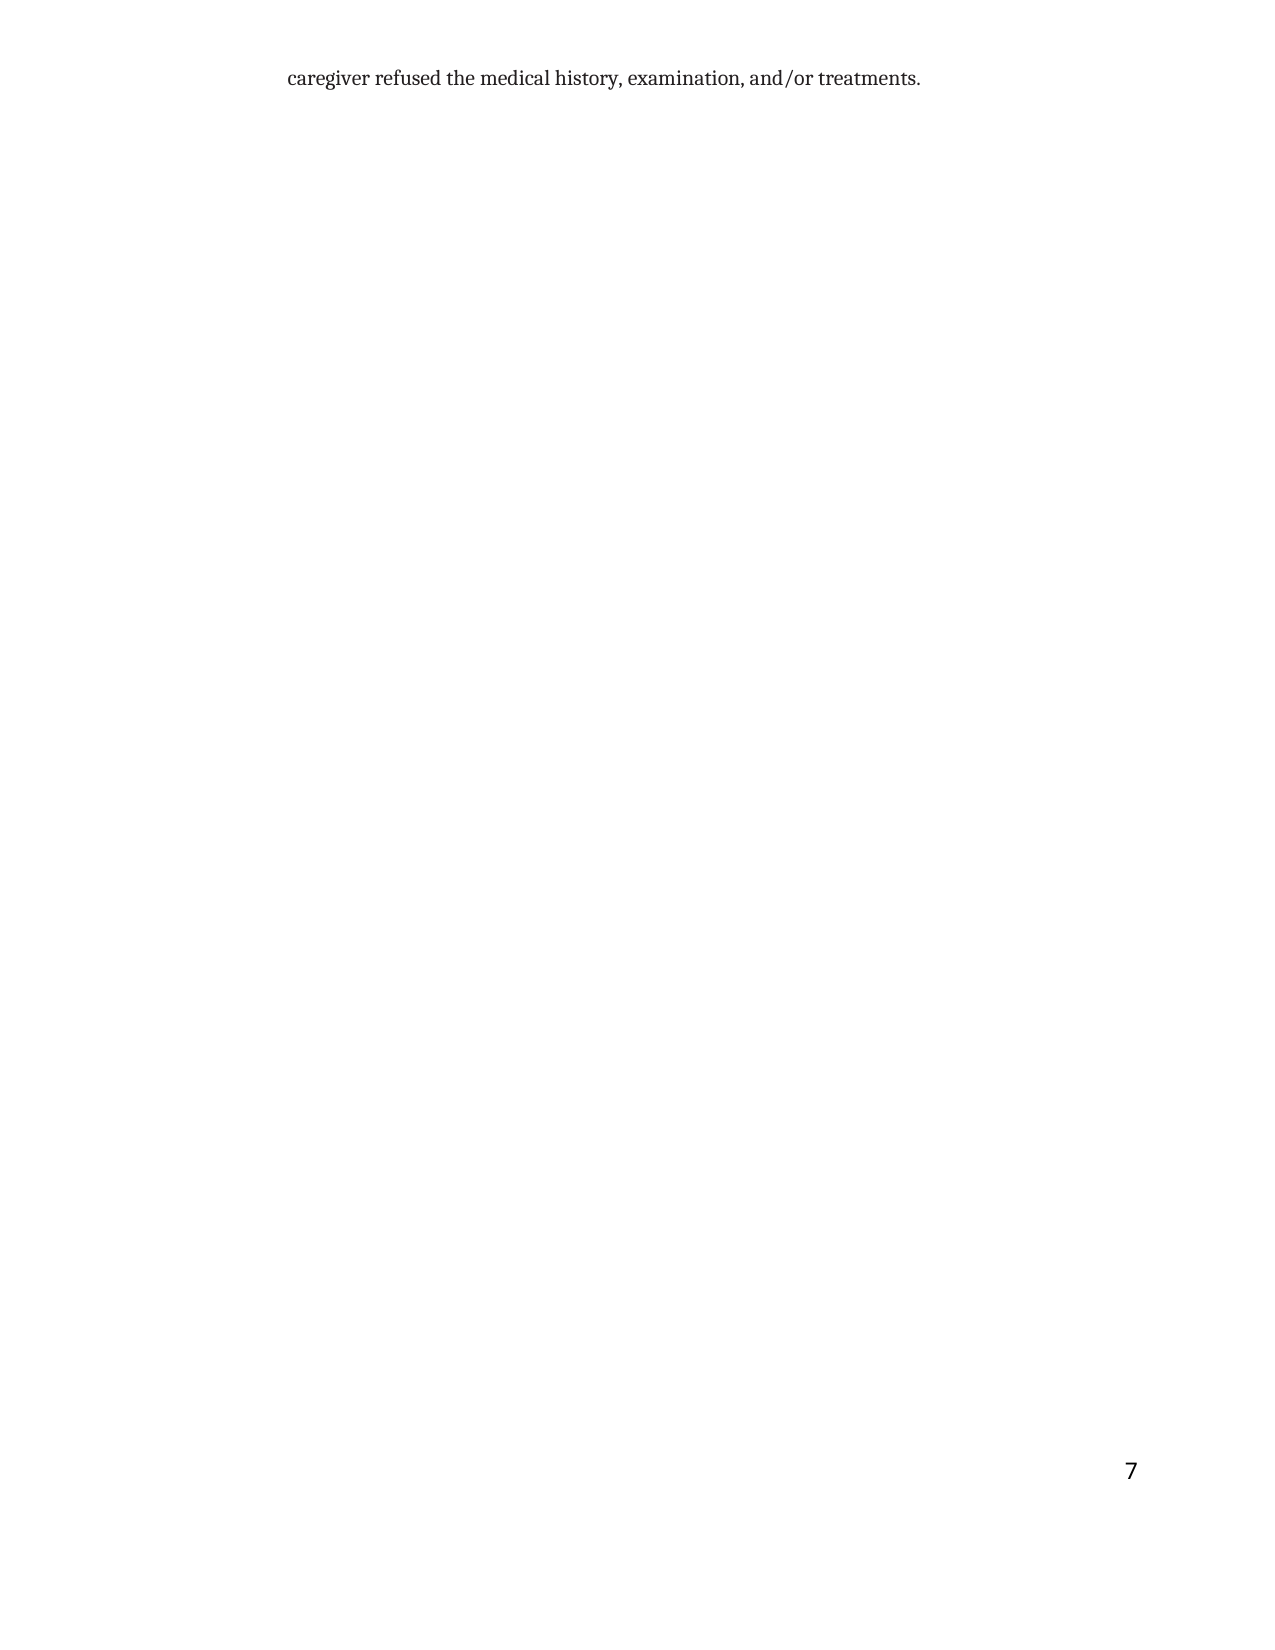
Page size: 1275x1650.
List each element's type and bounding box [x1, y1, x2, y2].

list [256, 66, 1094, 90]
